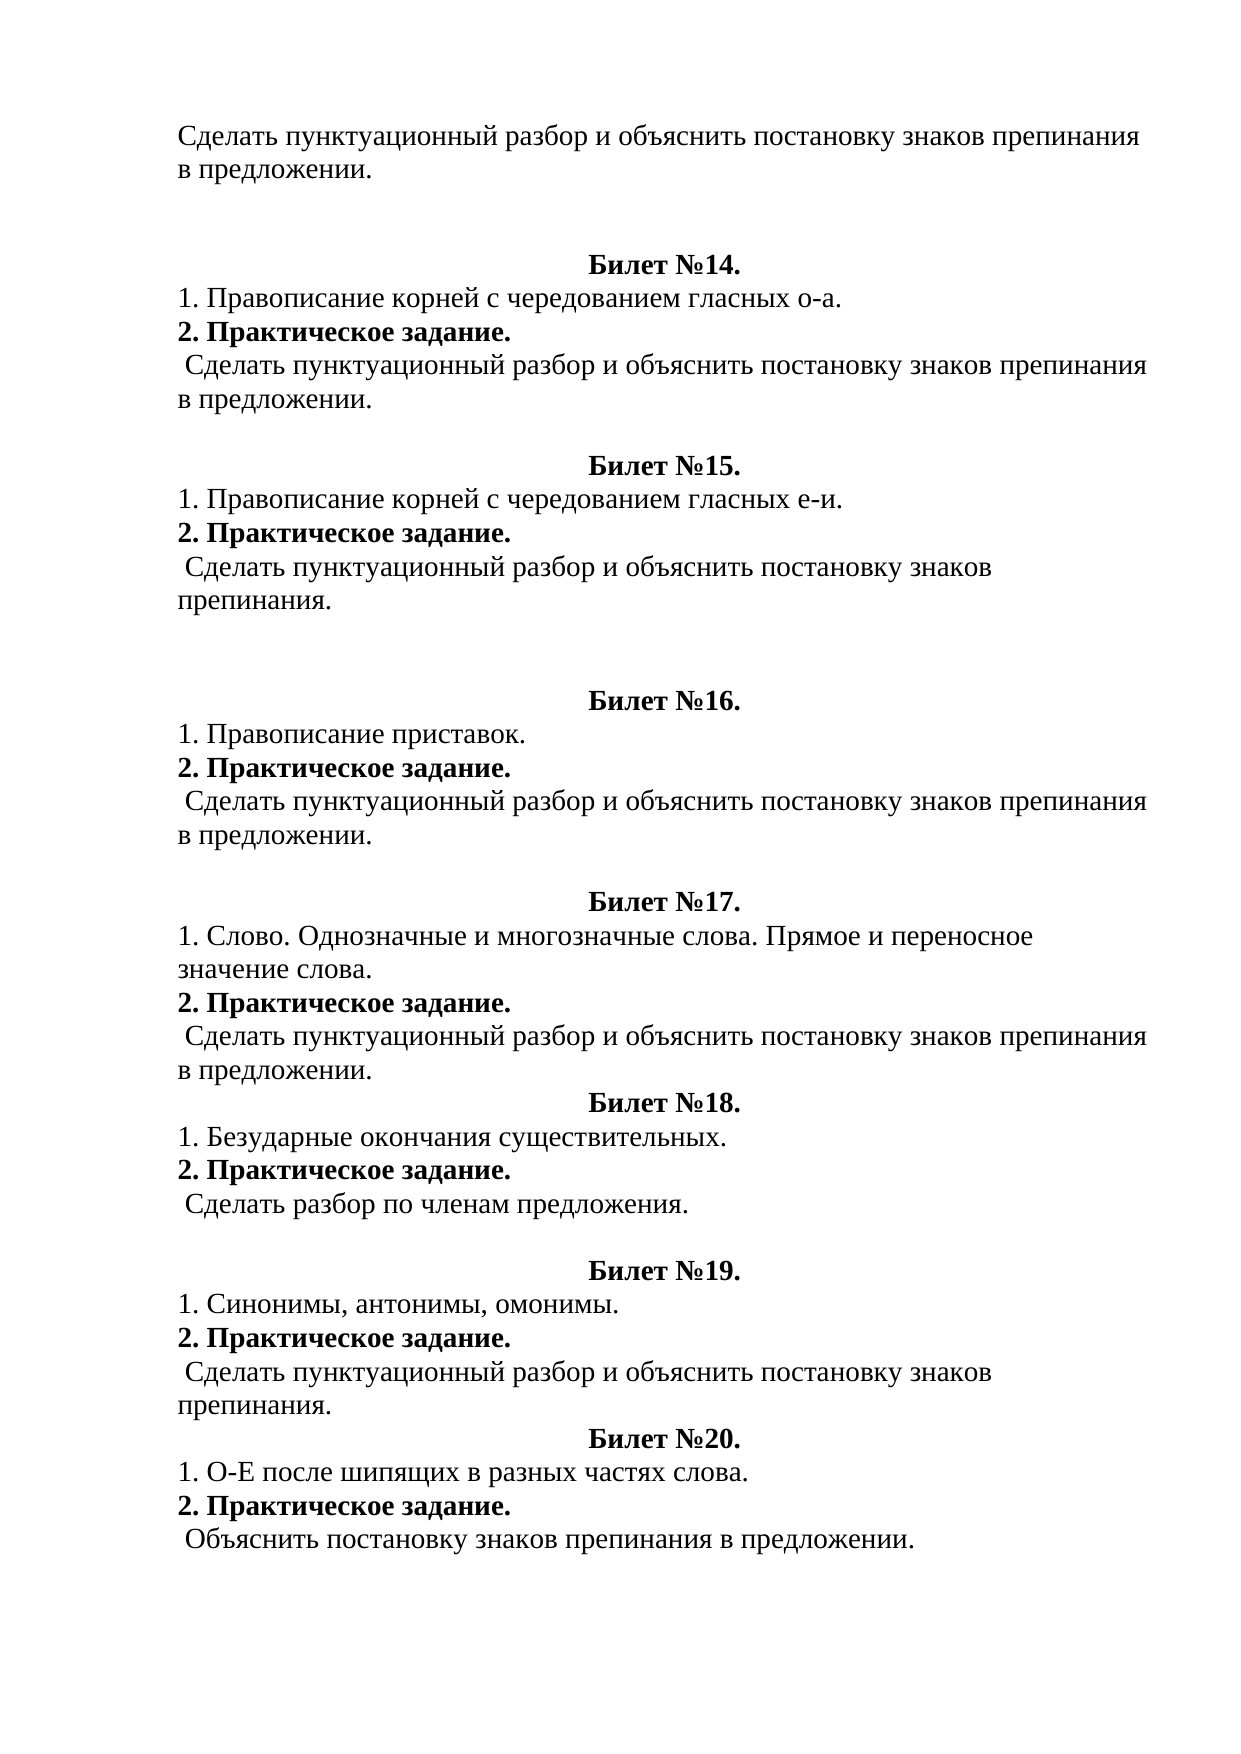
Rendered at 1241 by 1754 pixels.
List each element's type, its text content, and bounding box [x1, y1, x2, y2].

text 2. Практическое задание. [177, 750, 1152, 783]
text Билет №20. [177, 1421, 1152, 1454]
text Билет №18. [177, 1085, 1152, 1119]
text 1. О-Е после шипящих в разных частях слова. [177, 1454, 1152, 1488]
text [177, 1521, 1152, 1555]
text 1. Правописание приставок. [177, 716, 1152, 750]
text Сделать разбор по членам предложения. [177, 1186, 1152, 1219]
text Сделать пунктуационный разбор и объяснить постановку знаков препинания. [177, 549, 1152, 616]
text 2. Практическое задание. [177, 1152, 1152, 1186]
text 1. Безударные окончания существительных. [177, 1119, 1152, 1152]
text Билет №19. [177, 1253, 1152, 1287]
text 2. Практическое задание. [177, 985, 1152, 1018]
text Билет №17. [177, 884, 1152, 918]
text 1. Правописание корней с чередованием гласных е-и. [177, 482, 1152, 515]
text 1. Синонимы, антонимы, омонимы. [177, 1287, 1152, 1320]
text Билет №14. [177, 247, 1152, 280]
text 1. Слово. Однозначные и многозначные слова. Прямое и переносное значение слова. [177, 918, 1152, 985]
text 2. Практическое задание. [177, 1488, 1152, 1521]
text Билет №15. [177, 448, 1152, 482]
text 2. Практическое задание. [177, 515, 1152, 549]
text 2. Практическое задание. [177, 314, 1152, 347]
text Сделать пунктуационный разбор и объяснить постановку знаков препинания в предложении. [177, 1018, 1152, 1085]
text 1. Правописание корней с чередованием гласных о-а. [177, 280, 1152, 314]
text Сделать пунктуационный разбор и объяснить постановку знаков препинания в предложении. [177, 347, 1152, 414]
text Сделать пунктуационный разбор и объяснить постановку знаков препинания в предложении. [177, 783, 1152, 851]
text Билет №16. [177, 683, 1152, 716]
text Сделать пунктуационный разбор и объяснить постановку знаков препинания в предложении. [177, 118, 1152, 185]
text Сделать пунктуационный разбор и объяснить постановку знаков препинания. [177, 1354, 1152, 1421]
text 2. Практическое задание. [177, 1320, 1152, 1354]
